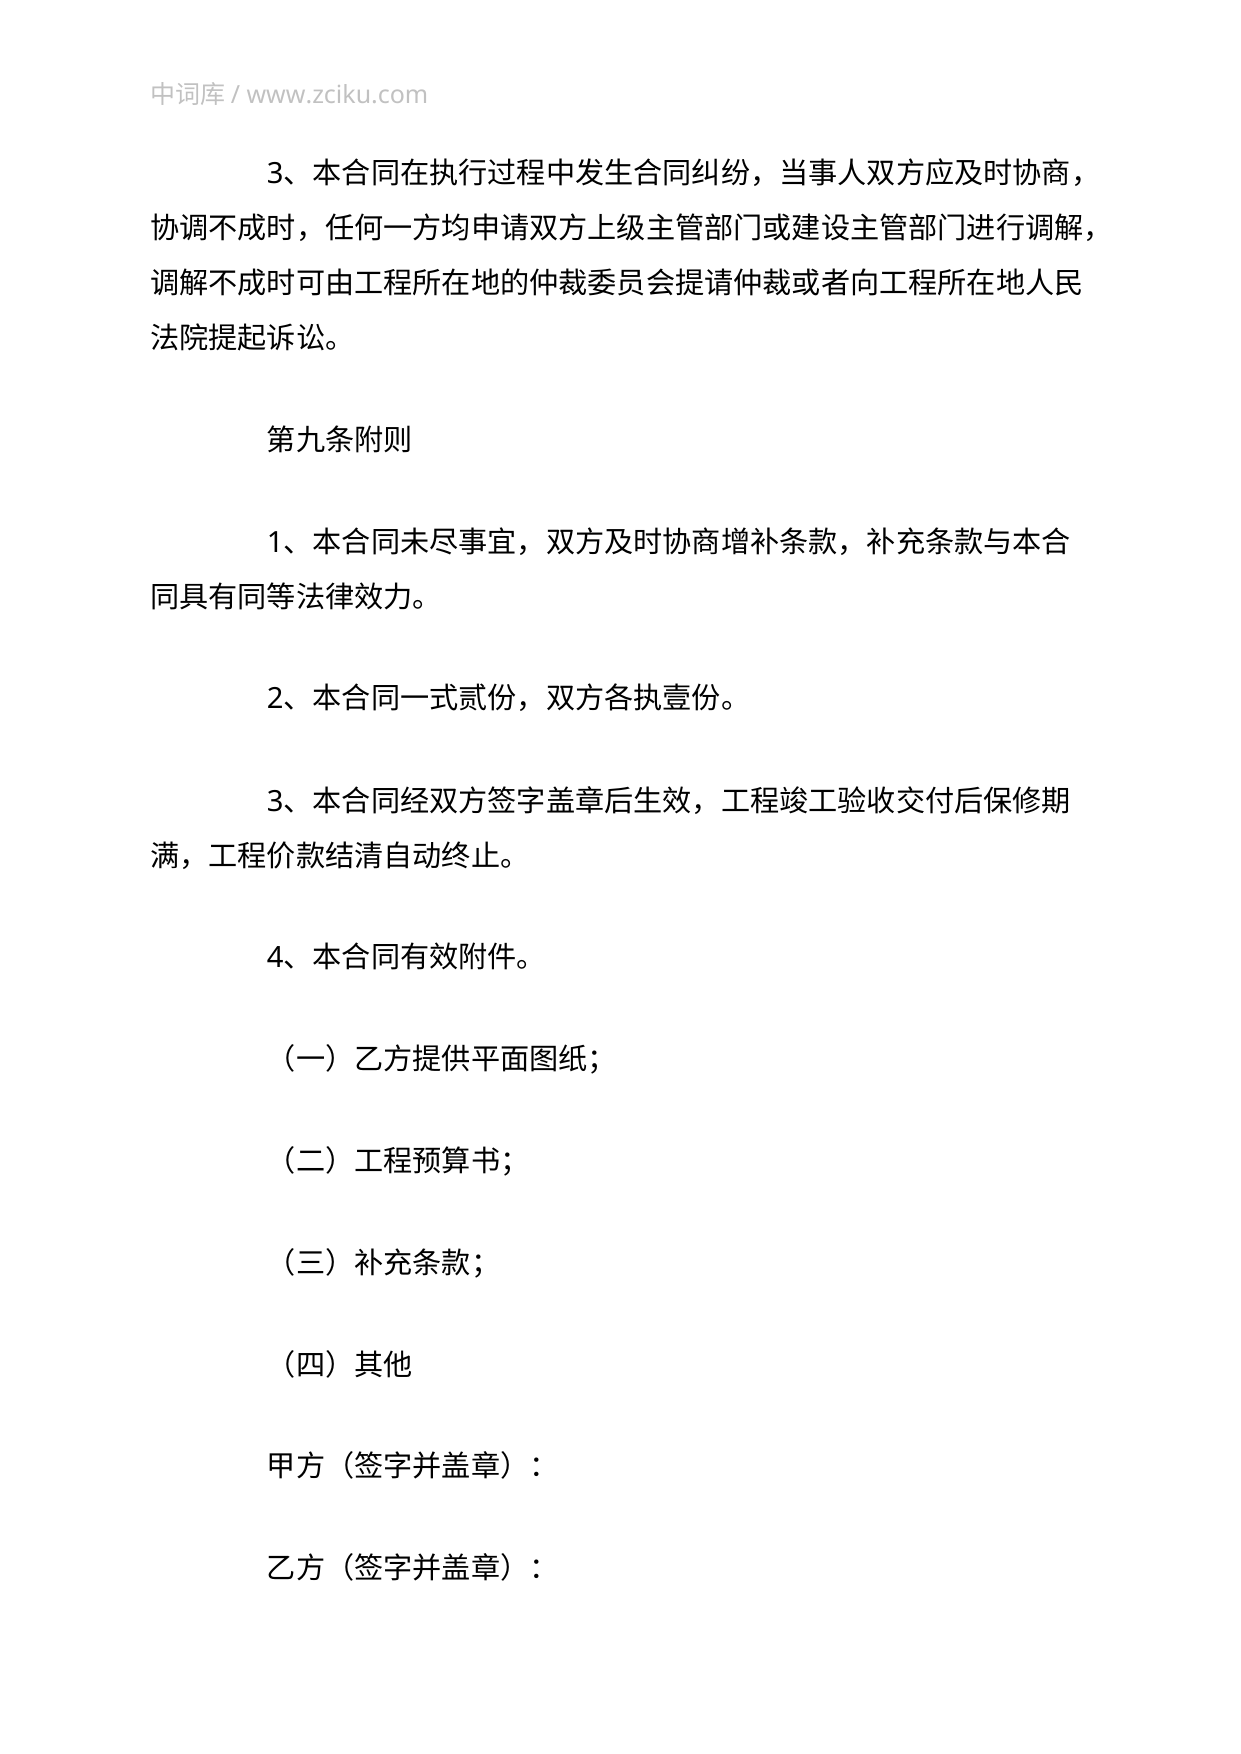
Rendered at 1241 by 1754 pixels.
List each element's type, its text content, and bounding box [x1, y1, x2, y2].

text 甲方（签字并盖章）： [150, 1443, 1090, 1485]
text 1、本合同未尽事宜，双方及时协商增补条款，补充条款与本合同具有同等法律效力。 [150, 518, 1090, 616]
text 3、本合同在执行过程中发生合同纠纷，当事人双方应及时协商，协调不成时，任何一方均申请双方上级主管部门或建设主管部门进行调解，调解不成时可由工程所在地的仲裁委员会提请仲裁或者向工程所在地人民法院提起诉讼。 [150, 150, 1090, 357]
text 4、本合同有效附件。 [150, 934, 1090, 976]
text 2、本合同一式贰份，双方各执壹份。 [150, 675, 1090, 717]
text 乙方（签字并盖章）： [150, 1545, 1090, 1587]
text （一）乙方提供平面图纸； [150, 1036, 1090, 1078]
text 第九条附则 [150, 417, 1090, 459]
text （二）工程预算书； [150, 1138, 1090, 1180]
text （四）其他 [150, 1341, 1090, 1383]
text 3、本合同经双方签字盖章后生效，工程竣工验收交付后保修期满，工程价款结清自动终止。 [150, 777, 1090, 874]
text （三）补充条款； [150, 1239, 1090, 1282]
